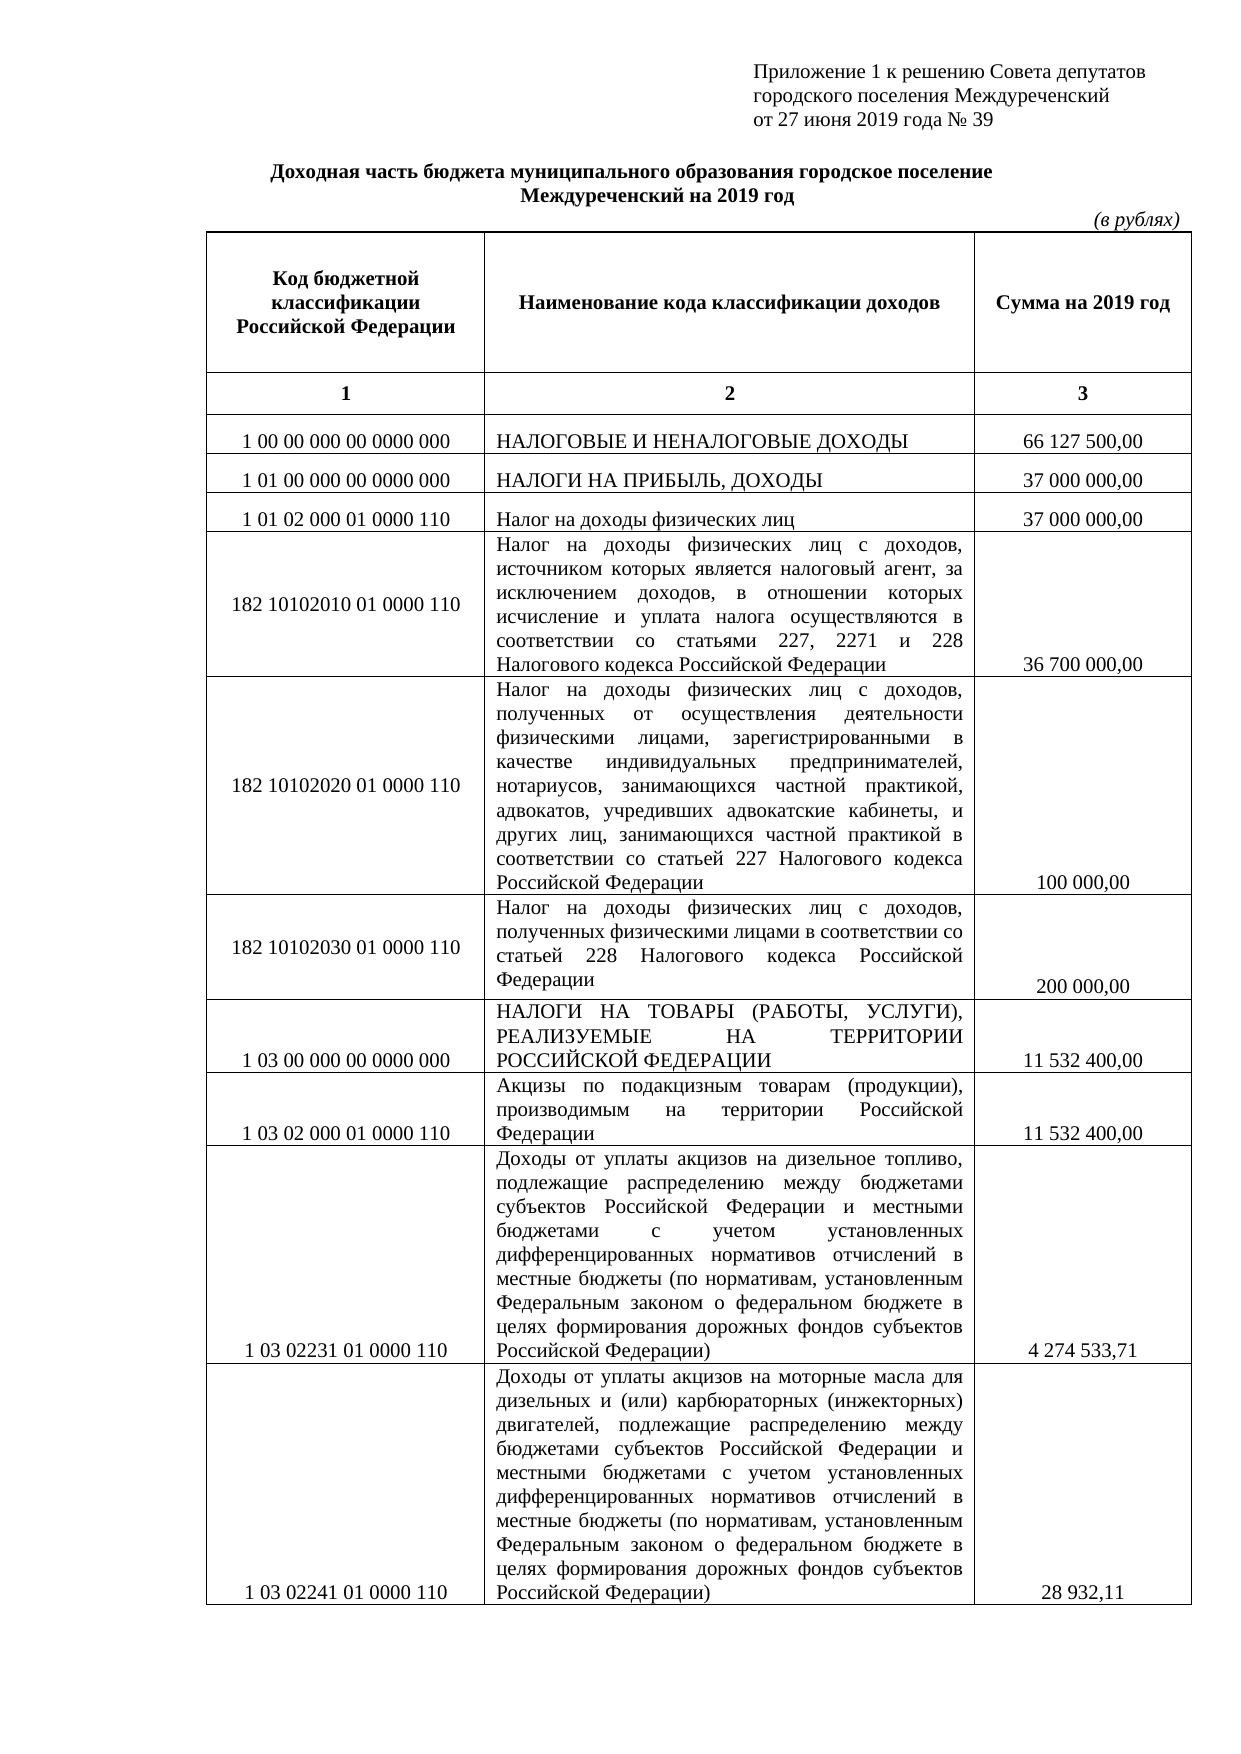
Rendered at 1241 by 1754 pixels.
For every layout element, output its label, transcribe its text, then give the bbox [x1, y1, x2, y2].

table_cell 100 000,00 [975, 677, 1191, 894]
text Приложение 1 к решению Совета депутатов [177, 59, 1181, 83]
text от 27 июня 2019 года № 39 [177, 107, 1181, 131]
table_cell Налог на доходы физических лиц [485, 493, 974, 531]
table_cell Код бюджетной классификации Российской Федерации [207, 233, 484, 372]
table_cell Налог на доходы физических лиц с доходов, полученных физическими лицами в соответствии со статьей 228 Налогового кодекса Российской Федерации [485, 895, 974, 998]
table_cell 1 00 00 000 00 0000 000 [207, 415, 484, 453]
table_cell 1 03 02 000 01 0000 110 [207, 1073, 484, 1145]
table_cell 37 000 000,00 [975, 493, 1191, 531]
table_cell Налог на доходы физических лиц с доходов, полученных от осуществления деятельности физическими лицами, зарегистрированными в качестве индивидуальных предпринимателей, нотариусов, занимающихся частной практикой, адвокатов, учредивших адвокатские кабинеты, и других лиц, занимающихся частной практикой в соответствии со статьей 227 Налогового кодекса Российской Федерации [485, 677, 974, 894]
table_cell 36 700 000,00 [975, 532, 1191, 676]
table_cell Акцизы по подакцизным товарам (продукции), производимым на территории Российской Федерации [485, 1073, 974, 1145]
table_cell 1 01 02 000 01 0000 110 [207, 493, 484, 531]
table_cell 182 10102010 01 0000 110 [207, 532, 484, 676]
table_cell 1 [207, 373, 484, 413]
text городского поселения Междуреченский [177, 83, 1181, 107]
table_cell Наименование кода классификации доходов [485, 233, 974, 372]
table_cell 28 932,11 [975, 1364, 1191, 1604]
table_cell 3 [975, 373, 1191, 413]
table_cell 1 03 02231 01 0000 110 [207, 1146, 484, 1362]
table_cell 1 03 02241 01 0000 110 [207, 1364, 484, 1604]
table_header Доходная часть бюджета муниципального образования городское поселение Междуреченский на 2019 год (в рублях) [207, 131, 1191, 231]
table_cell 1 03 00 000 00 0000 000 [207, 1000, 484, 1072]
table_cell НАЛОГИ НА ТОВАРЫ (РАБОТЫ, УСЛУГИ), РЕАЛИЗУЕМЫЕ НА ТЕРРИТОРИИ РОССИЙСКОЙ ФЕДЕРАЦИИ [485, 1000, 974, 1072]
table_cell НАЛОГИ НА ПРИБЫЛЬ, ДОХОДЫ [485, 454, 974, 492]
table_cell Сумма на 2019 год [975, 233, 1191, 372]
table_cell 11 532 400,00 [975, 1000, 1191, 1072]
table_cell Доходы от уплаты акцизов на дизельное топливо, подлежащие распределению между бюджетами субъектов Российской Федерации и местными бюджетами с учетом установленных дифференцированных нормативов отчислений в местные бюджеты (по нормативам, установленным Федеральным законом о федеральном бюджете в целях формирования дорожных фондов субъектов Российской Федерации) [485, 1146, 974, 1362]
table_cell Налог на доходы физических лиц с доходов, источником которых является налоговый агент, за исключением доходов, в отношении которых исчисление и уплата налога осуществляются в соответствии со статьями 227, 2271 и 228 Налогового кодекса Российской Федерации [485, 532, 974, 676]
table_cell 182 10102020 01 0000 110 [207, 677, 484, 894]
table_cell НАЛОГОВЫЕ И НЕНАЛОГОВЫЕ ДОХОДЫ [485, 415, 974, 453]
table_cell 37 000 000,00 [975, 454, 1191, 492]
table_cell 4 274 533,71 [975, 1146, 1191, 1362]
table_cell 182 10102030 01 0000 110 [207, 895, 484, 998]
table_cell 11 532 400,00 [975, 1073, 1191, 1145]
table_cell 2 [485, 373, 974, 413]
table_cell 200 000,00 [975, 895, 1191, 998]
table_cell Доходы от уплаты акцизов на моторные масла для дизельных и (или) карбюраторных (инжекторных) двигателей, подлежащие распределению между бюджетами субъектов Российской Федерации и местными бюджетами с учетом установленных дифференцированных нормативов отчислений в местные бюджеты (по нормативам, установленным Федеральным законом о федеральном бюджете в целях формирования дорожных фондов субъектов Российской Федерации) [485, 1364, 974, 1604]
table_cell 1 01 00 000 00 0000 000 [207, 454, 484, 492]
table_cell 66 127 500,00 [975, 415, 1191, 453]
